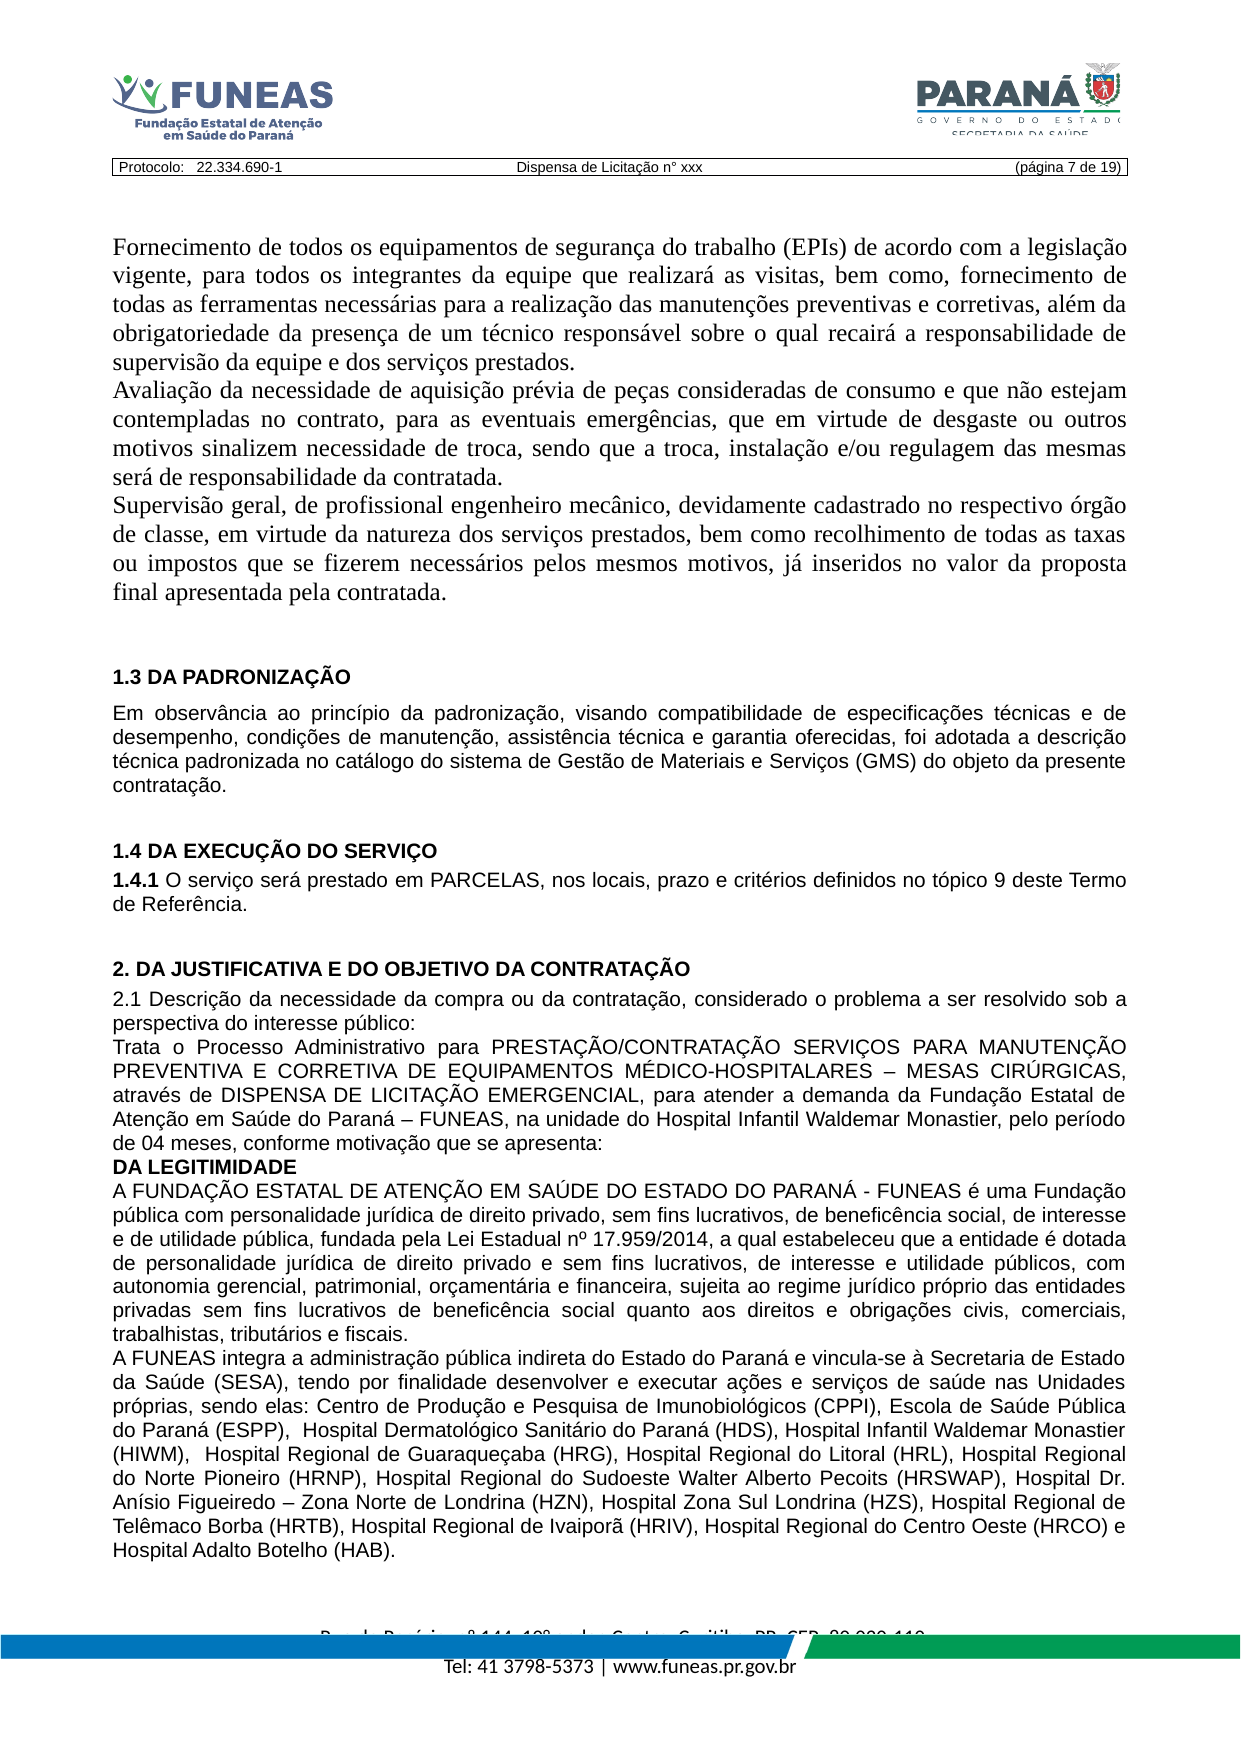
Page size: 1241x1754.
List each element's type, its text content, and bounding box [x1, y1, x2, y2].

text Supervisão geral, de profissional engenheiro mecânico, devidamente cadastrado no respectivo órgão de classe, em virtude da natureza dos serviços prestados, bem como recolhimento de todas as taxas ou impostos que se fizerem necessários pelos mesmos motivos, já inseridos no valor da proposta final apresentada pela contratada. [112, 490, 1128, 605]
text Fornecimento de todos os equipamentos de segurança do trabalho (EPIs) de acordo com a legislação vigente, para todos os integrantes da equipe que realizará as visitas, bem como, fornecimento de todas as ferramentas necessárias para a realização das manutenções preventivas e corretivas, além da obrigatoriedade da presença de um técnico responsável sobre o qual recairá a responsabilidade de supervisão da equipe e dos serviços prestados. [112, 232, 1128, 375]
text Em observância ao princípio da padronização, visando compatibilidade de especificações técnicas e de desempenho, condições de manutenção, assistência técnica e garantia oferecidas, foi adotada a descrição técnica padronizada no catálogo do sistema de Gestão de Materiais e Serviços (GMS) do objeto da presente contratação. [112, 701, 1128, 797]
text 1.3 DA PADRONIZAÇÃO [112, 665, 1128, 689]
text 1.4.1 O serviço será prestado em PARCELAS, nos locais, prazo e critérios definidos no tópico 9 deste Termo de Referência. [112, 868, 1128, 916]
picture [112, 75, 333, 140]
text DA LEGITIMIDADE [112, 1154, 1128, 1178]
text Avaliação da necessidade de aquisição prévia de peças consideradas de consumo e que não estejam contempladas no contrato, para as eventuais emergências, que em virtude de desgaste ou outros motivos sinalizem necessidade de troca, sendo que a troca, instalação e/ou regulagem das mesmas será de responsabilidade da contratada. [112, 375, 1128, 490]
picture [917, 63, 1121, 135]
text 2.1 Descrição da necessidade da compra ou da contratação, considerado o problema a ser resolvido sob a perspectiva do interesse público: [112, 987, 1128, 1035]
text A FUNEAS integra a administração pública indireta do Estado do Paraná e vincula-se à Secretaria de Estado da Saúde (SESA), tendo por finalidade desenvolver e executar ações e serviços de saúde nas Unidades próprias, sendo elas: Centro de Produção e Pesquisa de Imunobiológicos (CPPI), Escola de Saúde Pública do Paraná (ESPP), Hospital Dermatológico Sanitário do Paraná (HDS), Hospital Infantil Waldemar Monastier (HIWM), Hospital Regional de Guaraqueçaba (HRG), Hospital Regional do Litoral (HRL), Hospital Regional do Norte Pioneiro (HRNP), Hospital Regional do Sudoeste Walter Alberto Pecoits (HRSWAP), Hospital Dr. Anísio Figueiredo – Zona Norte de Londrina (HZN), Hospital Zona Sul Londrina (HZS), Hospital Regional de Telêmaco Borba (HRTB), Hospital Regional de Ivaiporã (HRIV), Hospital Regional do Centro Oeste (HRCO) e Hospital Adalto Botelho (HAB). [112, 1346, 1128, 1562]
text A FUNDAÇÃO ESTATAL DE ATENÇÃO EM SAÚDE DO ESTADO DO PARANÁ - FUNEAS é uma Fundação pública com personalidade jurídica de direito privado, sem fins lucrativos, de beneficência social, de interesse e de utilidade pública, fundada pela Lei Estadual nº 17.959/2014, a qual estabeleceu que a entidade é dotada de personalidade jurídica de direito privado e sem fins lucrativos, de interesse e utilidade públicos, com autonomia gerencial, patrimonial, orçamentária e financeira, sujeita ao regime jurídico próprio das entidades privadas sem fins lucrativos de beneficência social quanto aos direitos e obrigações civis, comerciais, trabalhistas, tributários e fiscais. [112, 1178, 1128, 1346]
picture [0, 1634, 1241, 1659]
text Trata o Processo Administrativo para PRESTAÇÃO/CONTRATAÇÃO SERVIÇOS PARA MANUTENÇÃO PREVENTIVA E CORRETIVA DE EQUIPAMENTOS MÉDICO-HOSPITALARES – MESAS CIRÚRGICAS, através de DISPENSA DE LICITAÇÃO EMERGENCIAL, para atender a demanda da Fundação Estatal de Atenção em Saúde do Paraná – FUNEAS, na unidade do Hospital Infantil Waldemar Monastier, pelo período de 04 meses, conforme motivação que se apresenta: [112, 1035, 1128, 1154]
text 2. DA JUSTIFICATIVA E DO OBJETIVO DA CONTRATAÇÃO [112, 957, 1128, 981]
text 1.4 DA EXECUÇÃO DO SERVIÇO [112, 838, 1128, 862]
